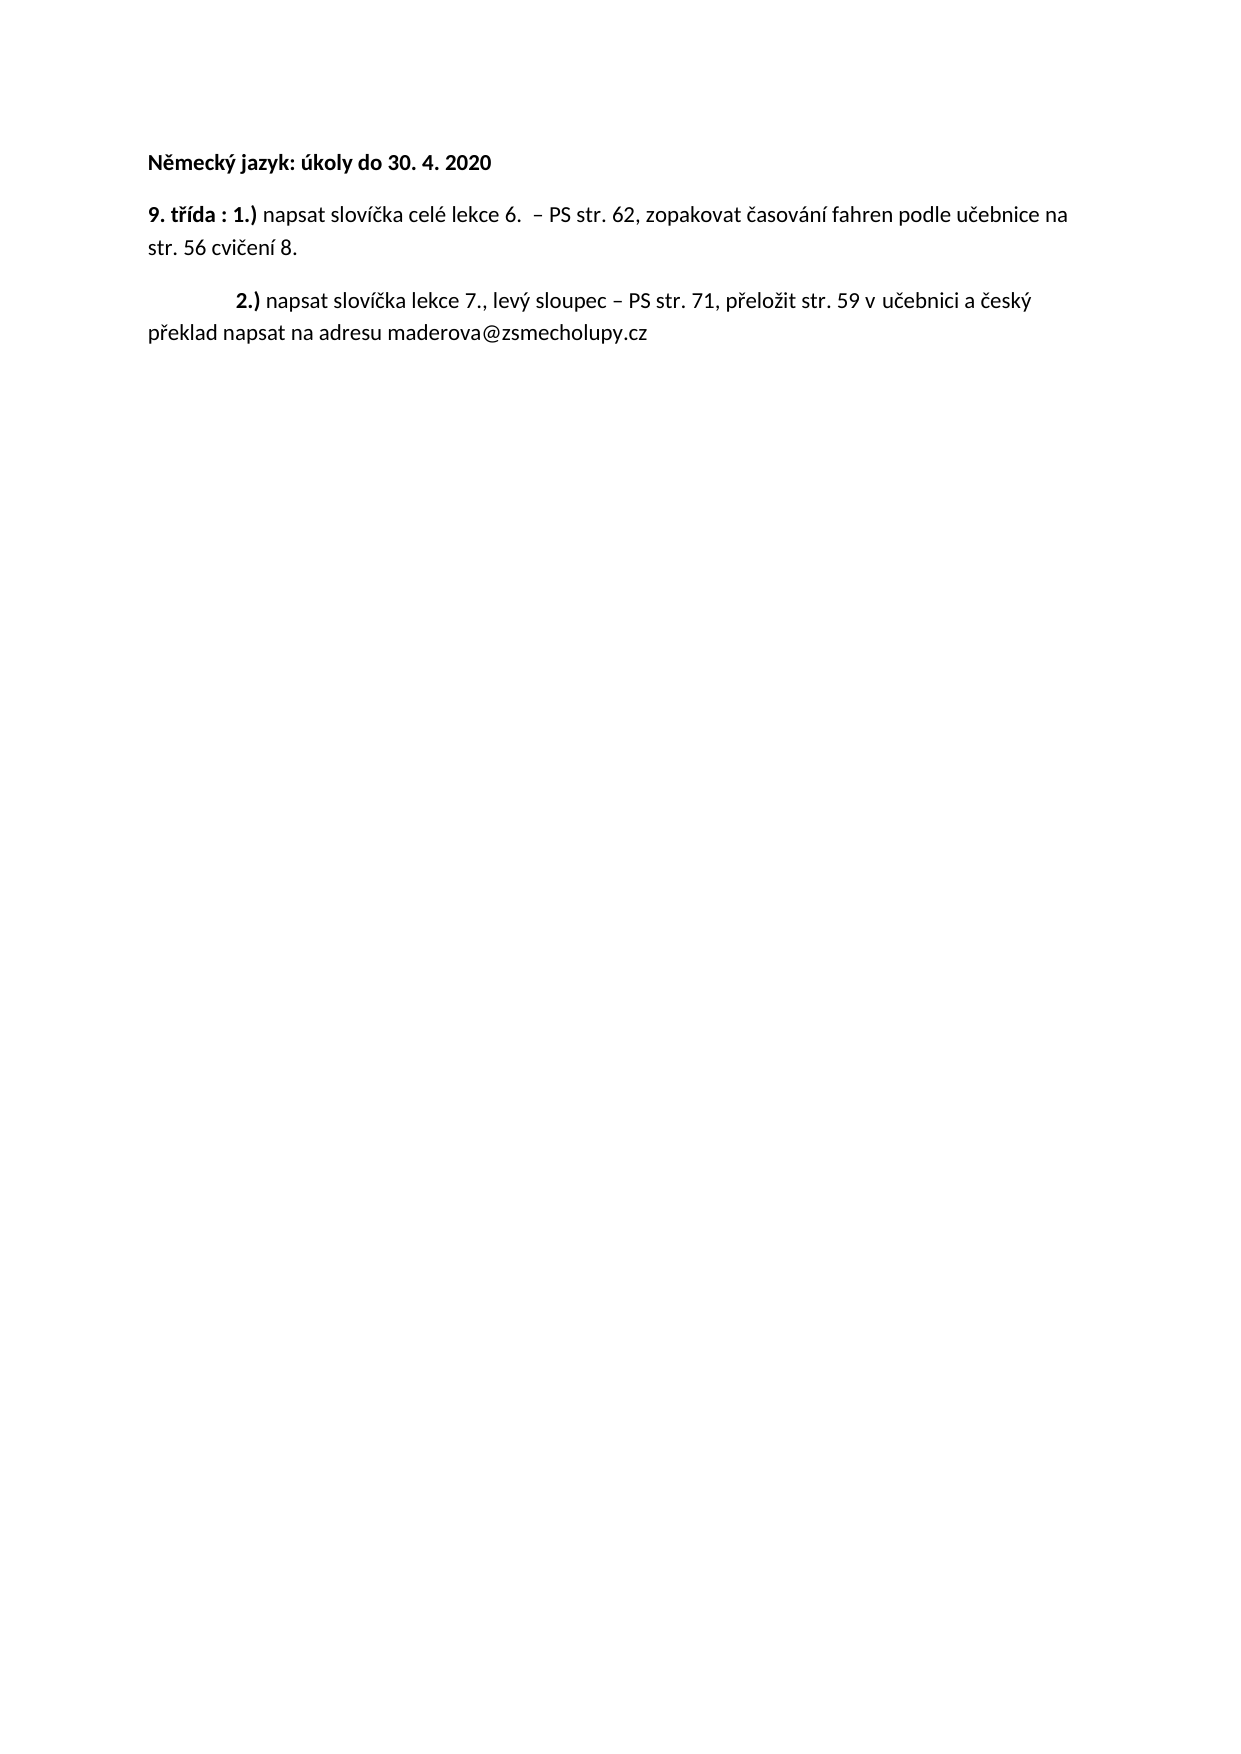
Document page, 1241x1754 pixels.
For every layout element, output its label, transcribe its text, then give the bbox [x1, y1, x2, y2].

text 9. třída : 1.) napsat slovíčka celé lekce 6. – PS str. 62, zopakovat časování fahren podle učebnice na str. 56 cvičení 8. [148, 201, 1093, 261]
text Německý jazyk: úkoly do 30. 4. 2020 [148, 148, 1093, 176]
text 2.) napsat slovíčka lekce 7., levý sloupec – PS str. 71, přeložit str. 59 v učebnici a český překlad napsat na adresu maderova@zsmecholupy.cz [148, 286, 1093, 346]
